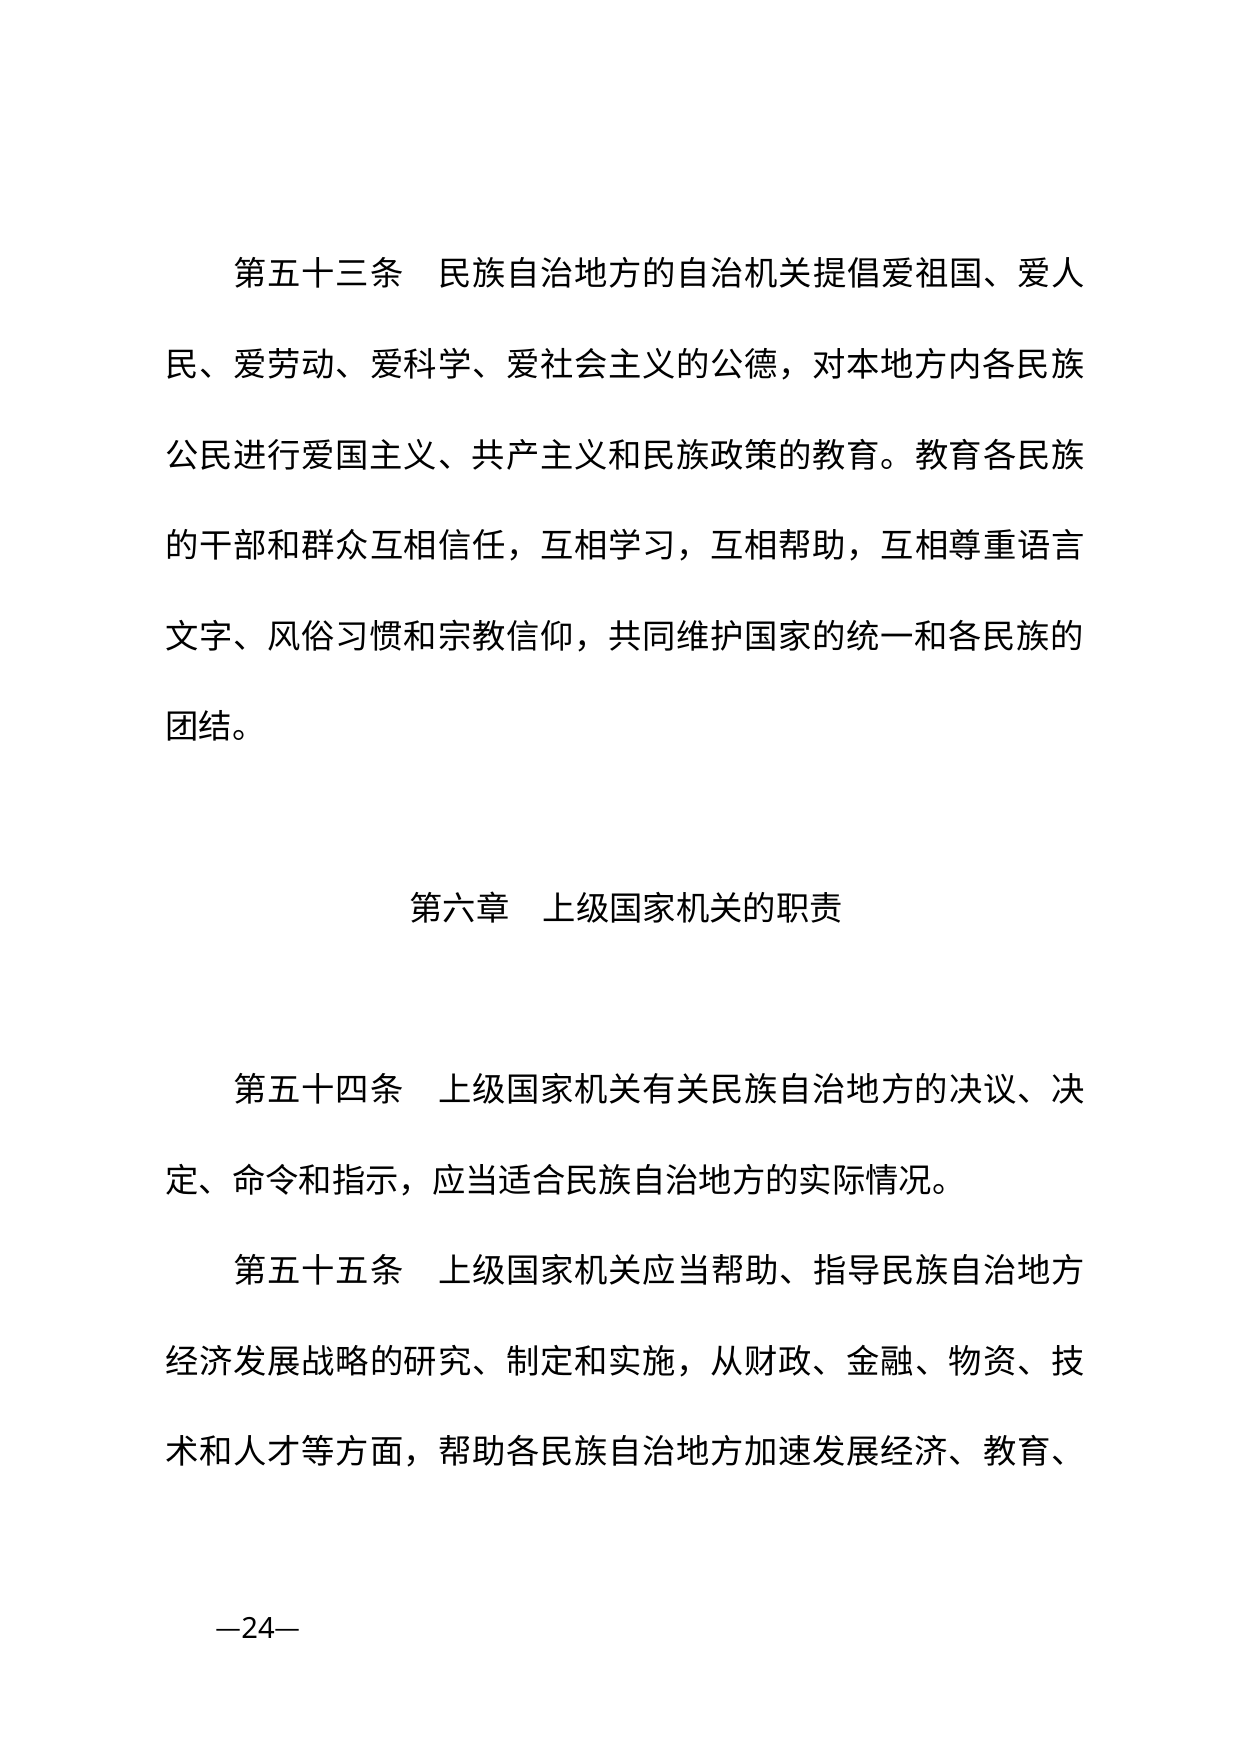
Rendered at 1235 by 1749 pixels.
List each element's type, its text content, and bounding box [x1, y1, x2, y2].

text 第五十三条 民族自治地方的自治机关提倡爱祖国、爱人民、爱劳动、爱科学、爱社会主义的公德，对本地方内各民族公民进行爱国主义、共产主义和民族政策的教育。教育各民族的干部和群众互相信任，互相学习，互相帮助，互相尊重语言文字、风俗习惯和宗教信仰，共同维护国家的统一和各民族的团结。 [165, 226, 1087, 770]
text 第五十四条 上级国家机关有关民族自治地方的决议、决定、命令和指示，应当适合民族自治地方的实际情况。 [165, 1042, 1087, 1223]
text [165, 1223, 1087, 1495]
text 第六章 上级国家机关的职责 [165, 860, 1087, 951]
